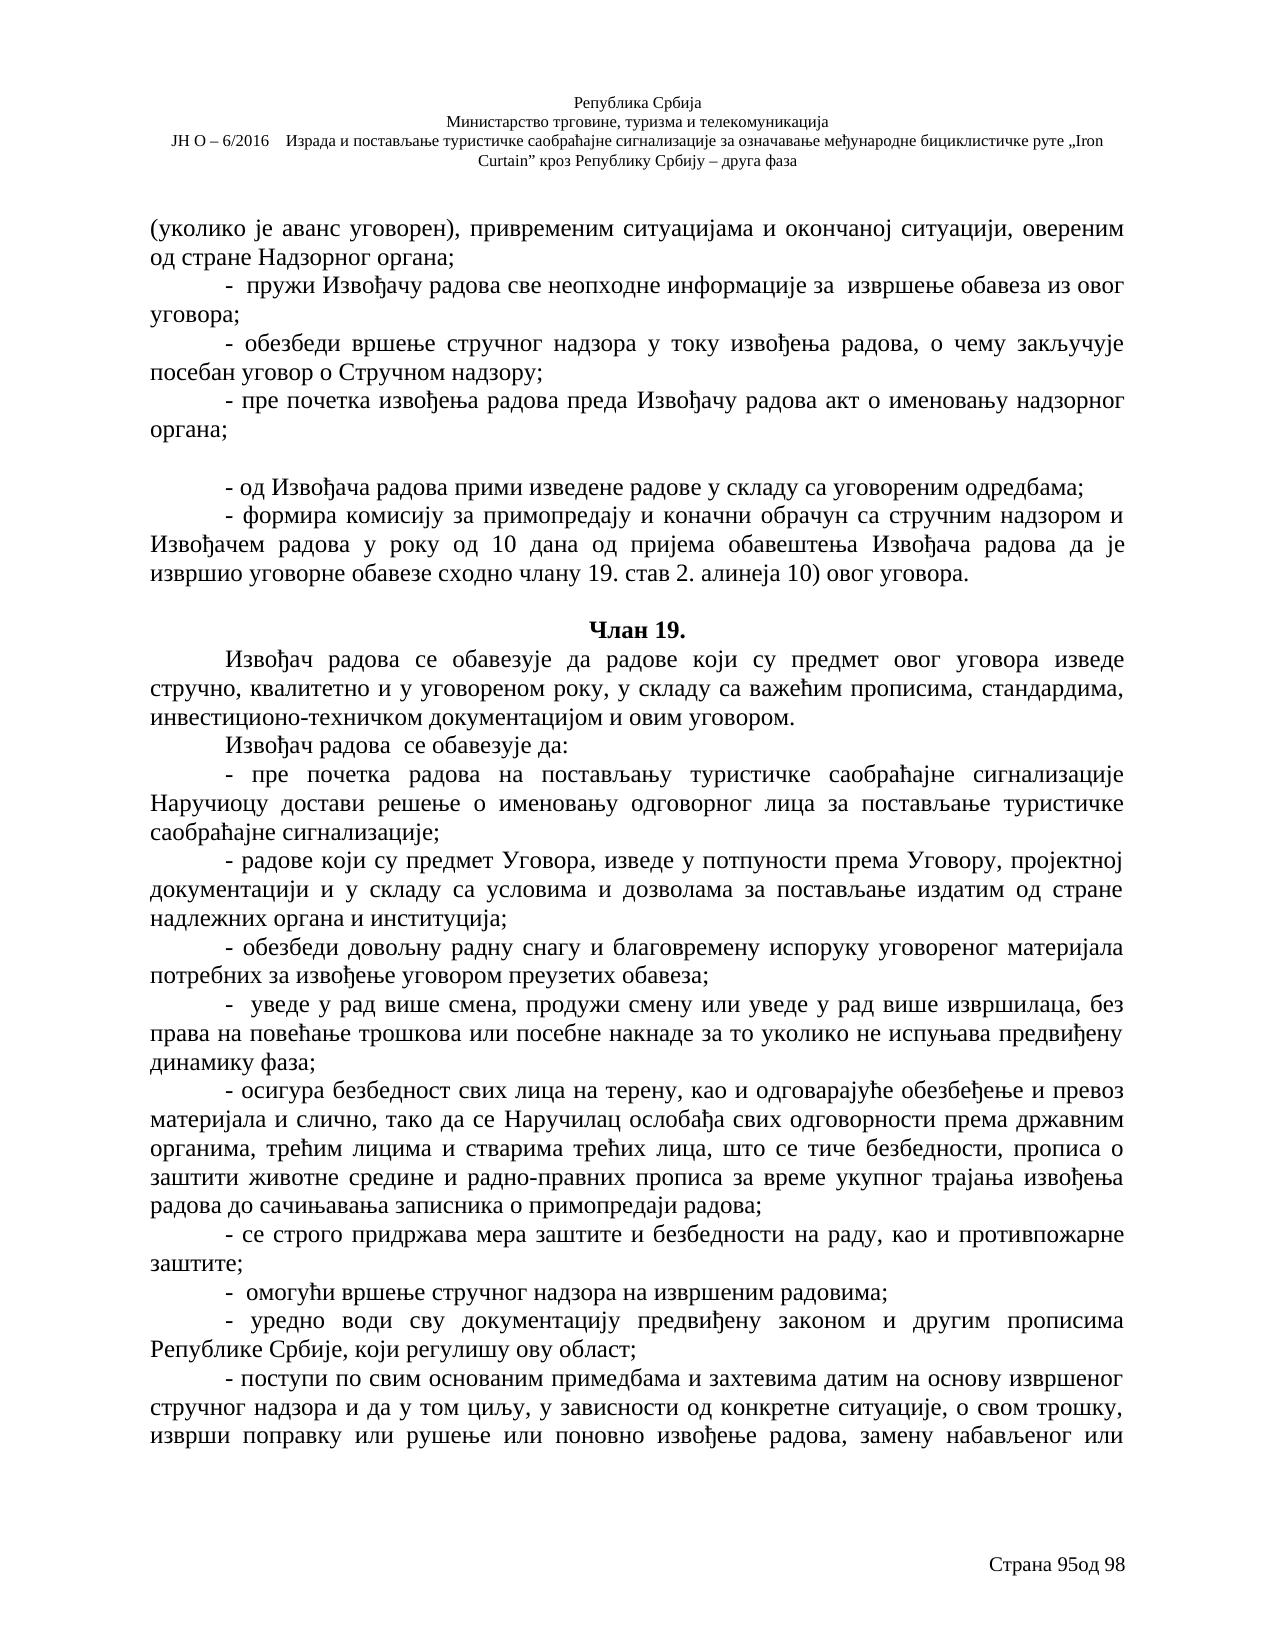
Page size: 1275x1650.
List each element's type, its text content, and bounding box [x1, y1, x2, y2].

text - обезбеди вршење стручног надзора у току извођења радова, о чему закључује посебан уговор о Стручном надзору; [150, 328, 1124, 385]
text - уведе у рад више смена, продужи смену или уведе у рад више извршилаца, без права на повећање трошкова или посебне накнаде за то уколико не испуњава предвиђену динамику фаза; [150, 989, 1124, 1075]
text - формира комисију за примопредају и коначни обрачун са стручним надзором и Извођачем радова у року од 10 дана од пријема обавештења Извођача радова да је извршио уговорне обавезе сходно члану 19. став 2. алинеја 10) овог уговора. [150, 500, 1125, 587]
text Извођач радова се обавезује да радове који су предмет овог уговора изведе стручно, квалитетно и у уговореном року, у складу са важећим прописима, стандардима, инвестиционо-техничком документацијом и овим уговором. [150, 644, 1124, 730]
text Извођач радова се обавезује да: [150, 730, 1124, 759]
text Члан 19. [150, 615, 1124, 644]
text - осигура безбедност свих лица на терену, као и одговарајуће обезбеђење и превоз материјала и слично, тако да се Наручилац ослобађа свих одговорности према државним органима, трећим лицима и стварима трећих лица, што се тиче безбедности, прописа о заштити животне средине и радно-правних прописа за време укупног трајања извођења радова до сачињавања записника о примопредаји радова; [150, 1075, 1124, 1219]
text - од Извођача радова прими изведене радове у складу са уговореним одредбама; [150, 472, 1125, 500]
text - пружи Извођачу радова све неопходне информације за извршење обавеза из овог уговора; [150, 270, 1125, 328]
text - обезбеди довољну радну снагу и благовремену испоруку уговореног материјала потребних за извођење уговором преузетих обавеза; [150, 932, 1124, 989]
text - уредно води сву документацију предвиђену законом и другим прописима Републике Србије, који регулишу ову област; [150, 1305, 1124, 1363]
text - омогући вршење стручног надзора на извршеним радовима; [150, 1277, 1124, 1305]
text - пре почетка радова на постављању туристичке саобраћајне сигнализације Наручиоцу достави решење о именовању одговорног лица за постављање туристичке саобраћајне сигнализације; [150, 759, 1124, 845]
text - пре почетка извођења радова преда Извођачу радова акт о именовању надзорног органа; [150, 385, 1125, 443]
text - се строго придржава мера заштите и безбедности на раду, као и противпожарне заштите; [150, 1219, 1124, 1277]
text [150, 213, 1124, 270]
text - радове који су предмет Уговора, изведе у потпуности према Уговору, пројектној документацији и у складу са условима и дозволама за постављање издатим од стране надлежних органа и институција; [150, 845, 1124, 932]
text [150, 1363, 1124, 1449]
